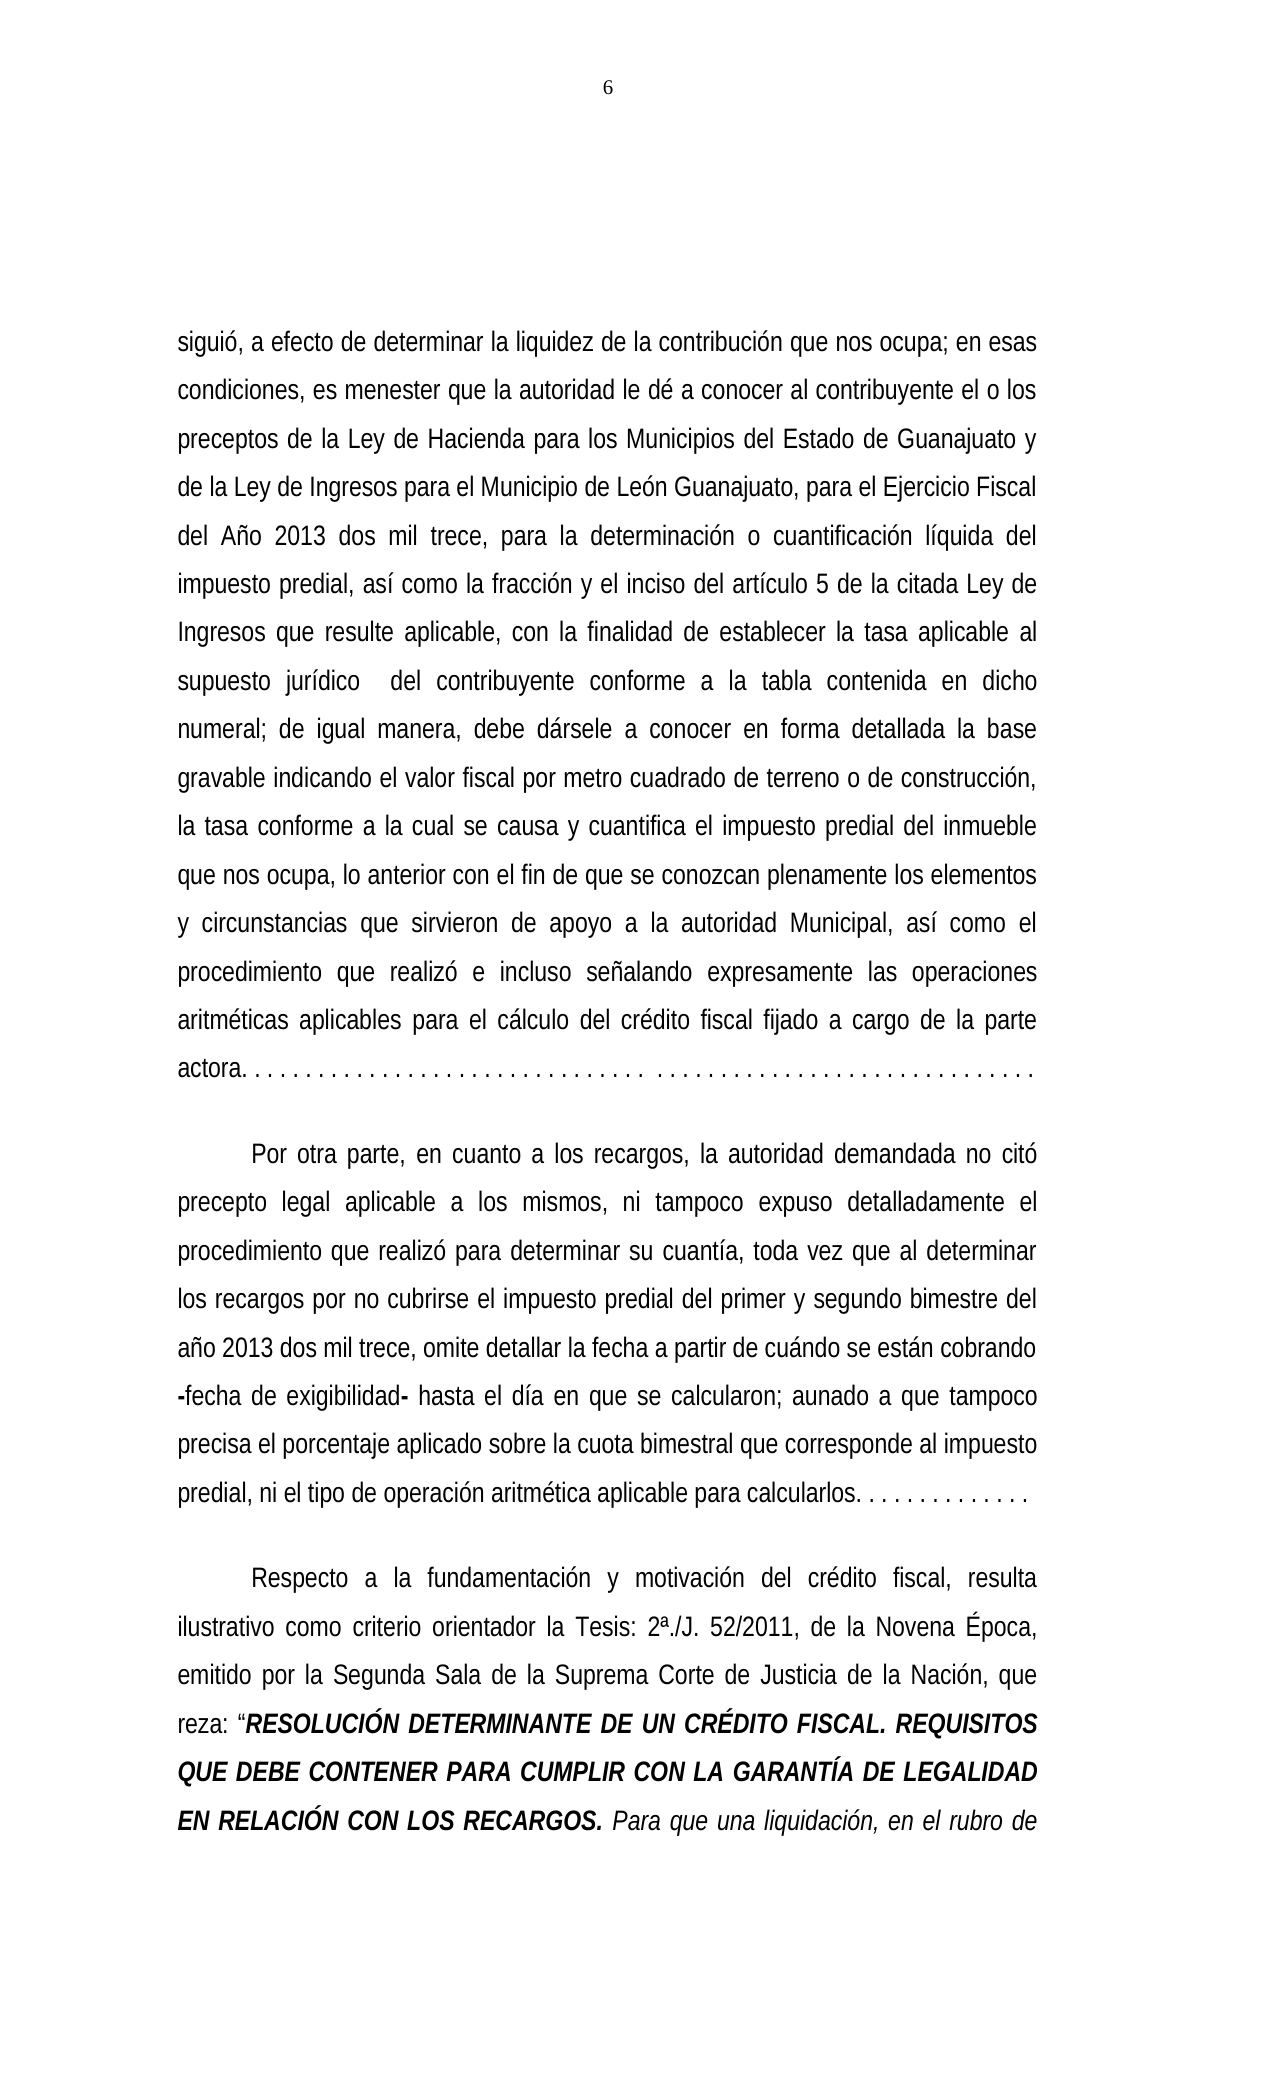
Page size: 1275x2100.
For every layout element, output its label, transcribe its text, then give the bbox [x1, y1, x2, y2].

text Por otra parte, en cuanto a los recargos, la autoridad demandada no citó precepto legal aplicable a los mismos, ni tampoco expuso detalladamente el procedimiento que realizó para determinar su cuantía, toda vez que al determinar los recargos por no cubrirse el impuesto predial del primer y segundo bimestre del año 2013 dos mil trece, omite detallar la fecha a partir de cuándo se están cobrando -fecha de exigibilidad- hasta el día en que se calcularon; aunado a que tampoco precisa el porcentaje aplicado sobre la cuota bimestral que corresponde al impuesto predial, ni el tipo de operación aritmética aplicable para calcularlos. . . . . . . . . . . . . . [177, 1137, 1039, 1508]
